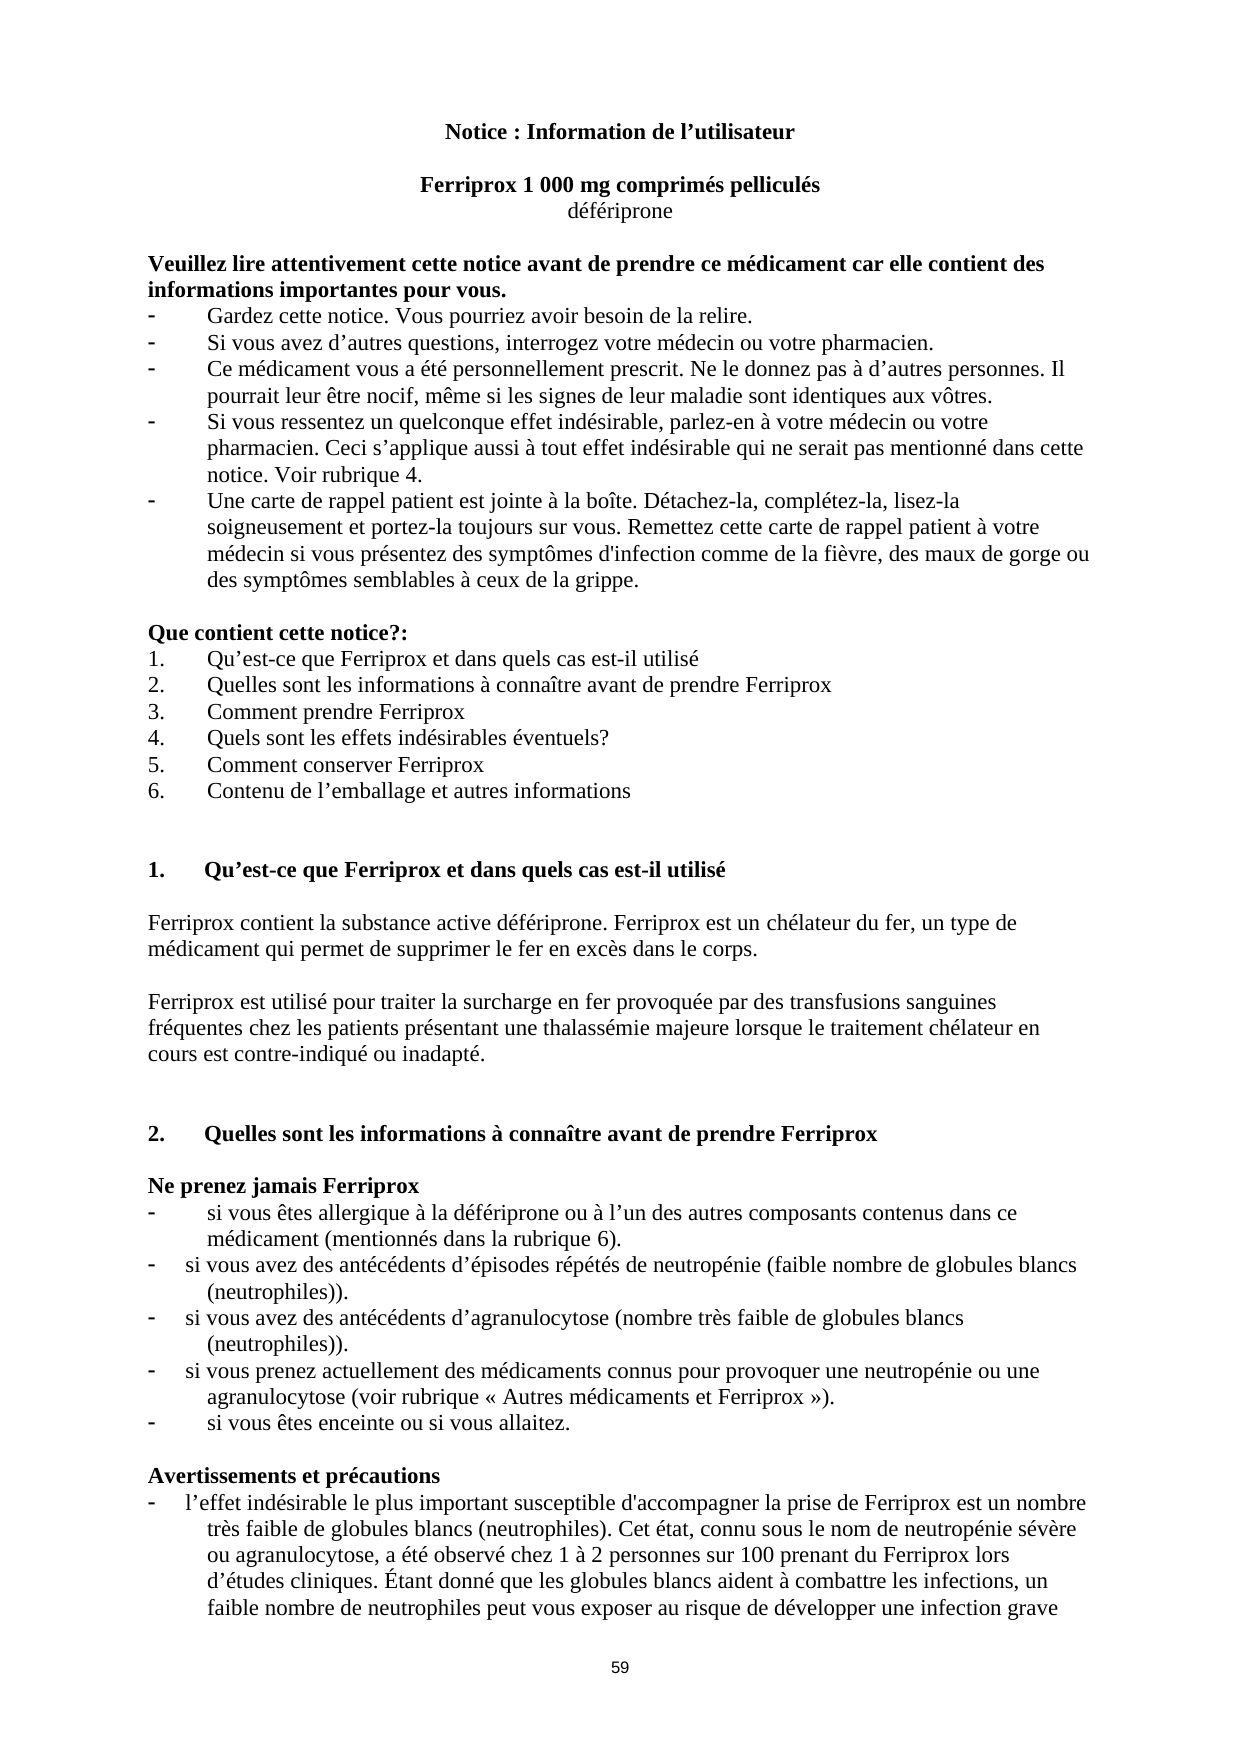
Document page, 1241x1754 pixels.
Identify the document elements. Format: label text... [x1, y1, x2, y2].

text défériprone [148, 197, 1092, 223]
list Si vous avez d’autres questions, interrogez votre médecin ou votre pharmacien. [148, 329, 1092, 355]
list Gardez cette notice. Vous pourriez avoir besoin de la relire. [148, 303, 1092, 329]
text Veuillez lire attentivement cette notice avant de prendre ce médicament car elle contient des informations importantes pour vous. [148, 250, 1093, 303]
text 3. Comment prendre Ferriprox [148, 698, 1092, 724]
text Ferriprox 1 000 mg comprimés pelliculés [148, 171, 1092, 197]
text Avertissements et précautions [148, 1462, 1092, 1488]
text 5. Comment conserver Ferriprox [148, 751, 1092, 777]
list si vous avez des antécédents d’agranulocytose (nombre très faible de globules blancs (neutrophiles)). [148, 1304, 1092, 1357]
text 1. Qu’est-ce que Ferriprox et dans quels cas est-il utilisé [148, 645, 1092, 672]
text 6. Contenu de l’emballage et autres informations [148, 777, 1092, 803]
title Notice : Information de l’utilisateur [148, 118, 1092, 144]
list Une carte de rappel patient est jointe à la boîte. Détachez-la, complétez-la, lisez-la soigneusement et portez-la toujours sur vous. Remettez cette carte de rappel patient à votre médecin si vous présentez des symptômes d'infection comme de la fièvre, des maux de gorge ou des symptômes semblables à ceux de la grippe. [148, 487, 1092, 592]
text Ferriprox contient la substance active défériprone. Ferriprox est un chélateur du fer, un type de médicament qui permet de supprimer le fer en excès dans le corps. [148, 909, 1092, 961]
list si vous êtes enceinte ou si vous allaitez. [148, 1409, 1092, 1436]
list si vous êtes allergique à la défériprone ou à l’un des autres composants contenus dans ce médicament (mentionnés dans la rubrique 6). [148, 1199, 1092, 1251]
text Que contient cette notice?: [148, 619, 1093, 645]
text 2. Quelles sont les informations à connaître avant de prendre Ferriprox [148, 672, 1092, 698]
text 1. Qu’est-ce que Ferriprox et dans quels cas est-il utilisé [148, 856, 1092, 882]
list Ce médicament vous a été personnellement prescrit. Ne le donnez pas à d’autres personnes. Il pourrait leur être nocif, même si les signes de leur maladie sont identiques aux vôtres. [148, 355, 1092, 408]
text Ferriprox est utilisé pour traiter la surcharge en fer provoquée par des transfusions sanguines fréquentes chez les patients présentant une thalassémie majeure lorsque le traitement chélateur en cours est contre-indiqué ou inadapté. [148, 988, 1092, 1067]
list si vous prenez actuellement des médicaments connus pour provoquer une neutropénie ou une agranulocytose (voir rubrique « Autres médicaments et Ferriprox »). [148, 1357, 1092, 1409]
text Ne prenez jamais Ferriprox [148, 1172, 1092, 1199]
list Si vous ressentez un quelconque effet indésirable, parlez-en à votre médecin ou votre pharmacien. Ceci s’applique aussi à tout effet indésirable qui ne serait pas mentionné dans cette notice. Voir rubrique 4. [148, 408, 1092, 487]
text 2. Quelles sont les informations à connaître avant de prendre Ferriprox [148, 1119, 1092, 1146]
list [148, 1488, 1092, 1620]
list si vous avez des antécédents d’épisodes répétés de neutropénie (faible nombre de globules blancs (neutrophiles)). [148, 1251, 1092, 1304]
text 4. Quels sont les effets indésirables éventuels? [148, 724, 1092, 751]
